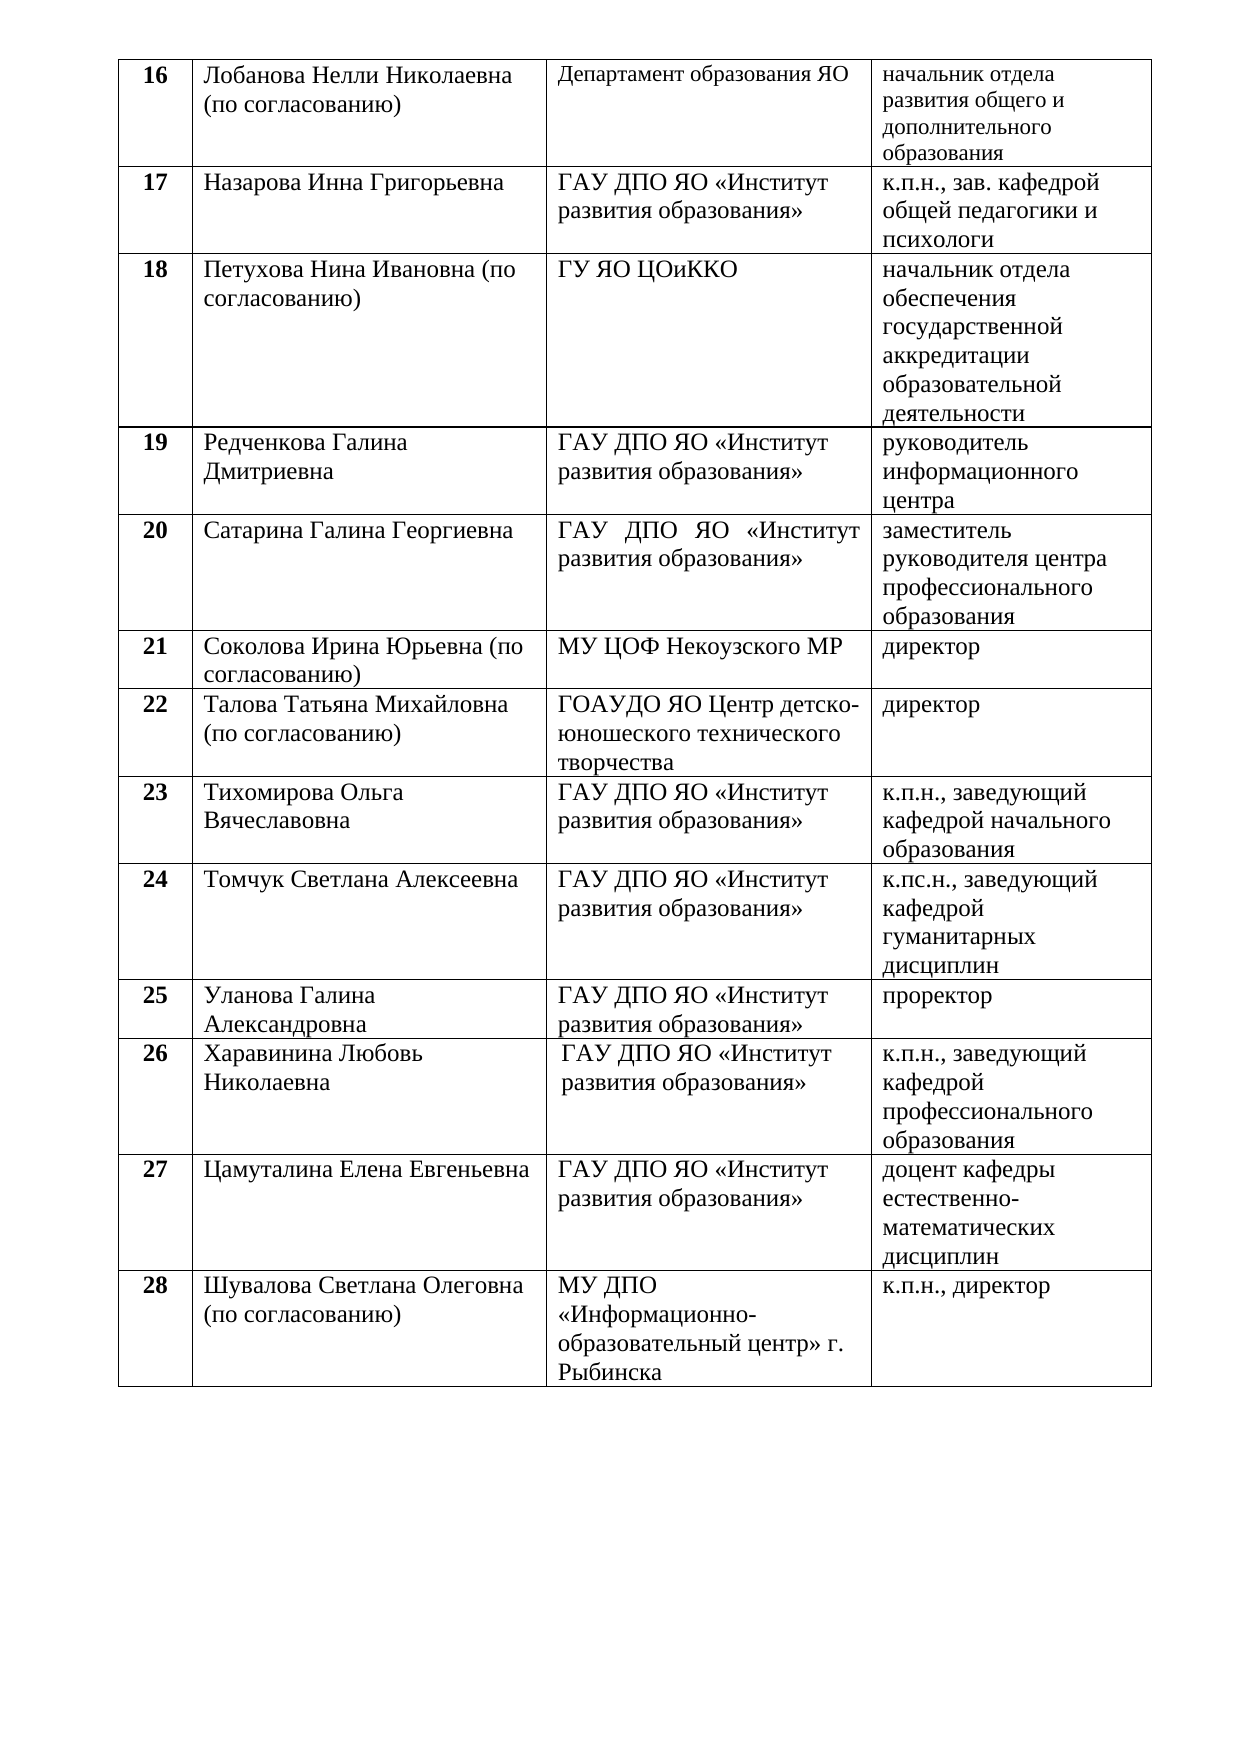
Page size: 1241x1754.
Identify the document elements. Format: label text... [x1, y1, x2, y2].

table_cell Петухова Нина Ивановна (по согласованию) [193, 254, 546, 426]
table_cell к.п.н., зав. кафедрой общей педагогики и психологи [872, 167, 1151, 253]
table_cell к.п.н., заведующий кафедрой профессионального образования [872, 1039, 1151, 1153]
table_cell директор [872, 689, 1151, 776]
table_cell к.п.н., директор [872, 1271, 1151, 1386]
table_cell 27 [119, 1155, 192, 1269]
table_cell проректор [872, 980, 1151, 1037]
table_cell Лобанова Нелли Николаевна (по согласованию) [193, 60, 546, 166]
table_cell руководитель информационного центра [872, 428, 1151, 514]
table_cell Тихомирова Ольга Вячеславовна [193, 777, 546, 863]
table_cell начальник отдела развития общего и дополнительного образования [872, 60, 1151, 166]
table_cell Департамент образования ЯО [547, 60, 871, 166]
table_cell ГАУ ДПО ЯО «Институт развития образования» [547, 777, 871, 863]
table_cell ГАУ ДПО ЯО «Институт развития образования» [547, 515, 871, 630]
table_cell Томчук Светлана Алексеевна [193, 864, 546, 979]
table_cell Талова Татьяна Михайловна (по согласованию) [193, 689, 546, 776]
table_cell начальник отдела обеспечения государственной аккредитации образовательной деятельности [872, 254, 1151, 426]
table_cell Редченкова Галина Дмитриевна [193, 428, 546, 514]
table_cell Уланова Галина Александровна [193, 980, 546, 1037]
table_cell ГАУ ДПО ЯО «Институт развития образования» [547, 1039, 871, 1153]
table_cell 23 [119, 777, 192, 863]
table_cell 17 [119, 167, 192, 253]
table_cell ГАУ ДПО ЯО «Институт развития образования» [547, 167, 871, 253]
table_cell Шувалова Светлана Олеговна (по согласованию) [193, 1271, 546, 1386]
table_cell директор [872, 631, 1151, 688]
table_cell к.п.н., заведующий кафедрой начального образования [872, 777, 1151, 863]
table_cell 26 [119, 1039, 192, 1153]
table_cell Харавинина Любовь Николаевна [193, 1039, 546, 1153]
table_cell 28 [119, 1271, 192, 1386]
table_cell МУ ДПО «Информационно-образовательный центр» г. Рыбинска [547, 1271, 871, 1386]
table_cell ГАУ ДПО ЯО «Институт развития образования» [547, 428, 871, 514]
table_cell ГАУ ДПО ЯО «Институт развития образования» [547, 980, 871, 1037]
table_cell ГАУ ДПО ЯО «Институт развития образования» [547, 1155, 871, 1269]
table_cell к.пс.н., заведующий кафедрой гуманитарных дисциплин [872, 864, 1151, 979]
table_cell Цамуталина Елена Евгеньевна [193, 1155, 546, 1269]
table_cell ГОАУДО ЯО Центр детско-юношеского технического творчества [547, 689, 871, 776]
table_cell 16 [119, 60, 192, 166]
table_cell 25 [119, 980, 192, 1037]
table_cell ГАУ ДПО ЯО «Институт развития образования» [547, 864, 871, 979]
table_cell 18 [119, 254, 192, 426]
table_cell Сатарина Галина Георгиевна [193, 515, 546, 630]
table_cell Назарова Инна Григорьевна [193, 167, 546, 253]
table_cell заместитель руководителя центра профессионального образования [872, 515, 1151, 630]
table_cell 24 [119, 864, 192, 979]
table_cell 20 [119, 515, 192, 630]
table_cell МУ ЦОФ Некоузского МР [547, 631, 871, 688]
table_cell 19 [119, 428, 192, 514]
table_cell ГУ ЯО ЦОиККО [547, 254, 871, 426]
table_cell Соколова Ирина Юрьевна (по согласованию) [193, 631, 546, 688]
table_cell 21 [119, 631, 192, 688]
table_cell доцент кафедры естественно-математических дисциплин [872, 1155, 1151, 1269]
table_cell 22 [119, 689, 192, 776]
